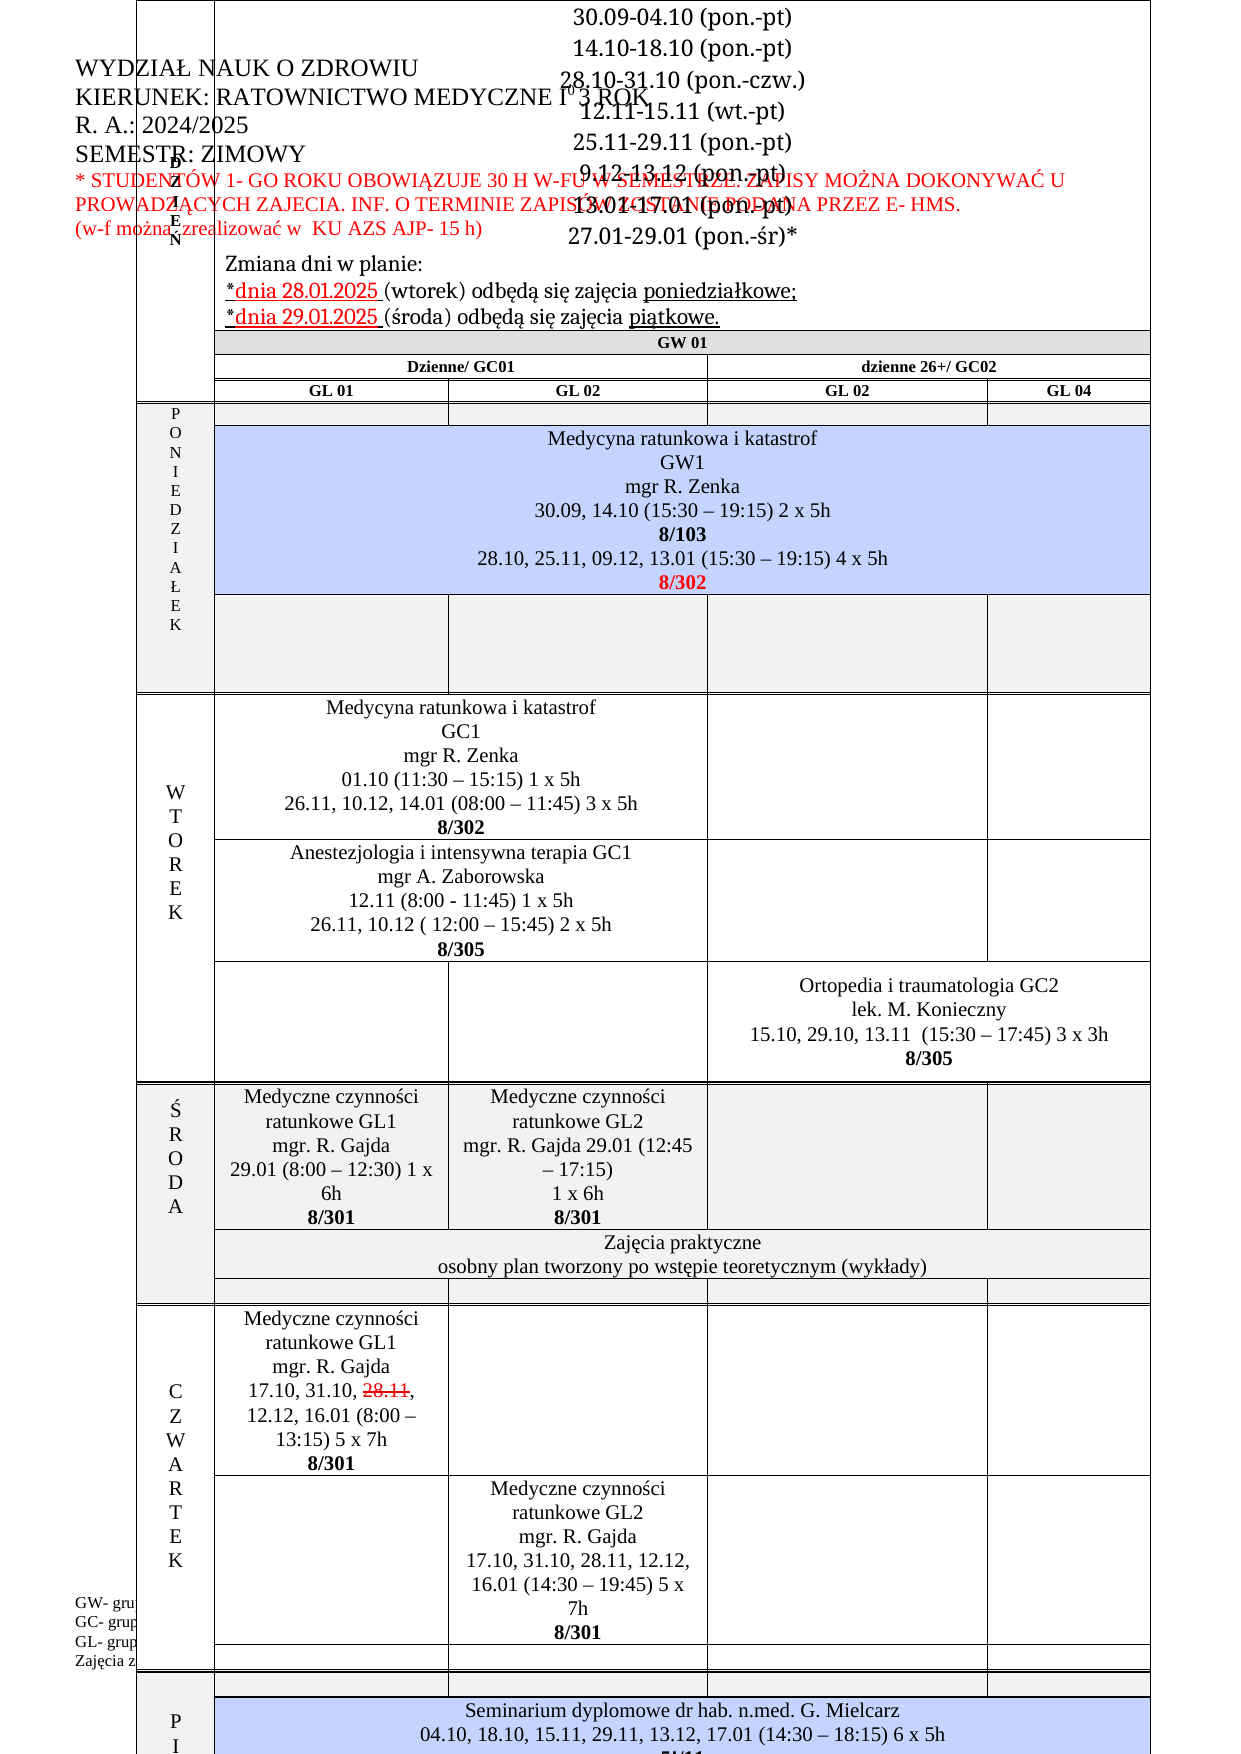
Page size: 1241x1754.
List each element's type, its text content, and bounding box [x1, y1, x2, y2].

table_cell [449, 1673, 707, 1696]
table_header 30.09-04.10 (pon.-pt) 14.10-18.10 (pon.-pt) 28.10-31.10 (pon.-czw.) 12.11-15.11 (wt.-pt) 25.11-29.11 (pon.-pt) 9.12-13.12 (pon.-pt) 13.01-17.01 (pon.-pt) 27.01-29.01 (pon.-śr)* Zmiana dni w planie: *dnia 28.01.2025 (wtorek) odbędą się zajęcia poniedziałkowe; *dnia 29.01.2025 (środa) odbędą się zajęcia piątkowe. [215, 1, 1150, 330]
table_cell [988, 1279, 1150, 1303]
table_cell GL 02 [449, 381, 707, 401]
table_cell Medyczne czynności ratunkowe GL2 mgr. R. Gajda 29.01 (12:45 – 17:15) 1 x 6h 8/301 [449, 1085, 707, 1229]
table_cell Medycyna ratunkowa i katastrof GC1 mgr R. Zenka 01.10 (11:30 – 15:15) 1 x 5h 26.11, 10.12, 14.01 (08:00 – 11:45) 3 x 5h 8/302 [215, 695, 707, 839]
table_cell [449, 1306, 707, 1475]
table_cell Medyczne czynności ratunkowe GL2 mgr. R. Gajda 17.10, 31.10, 28.11, 12.12, 16.01 (14:30 – 19:45) 5 x 7h 8/301 [449, 1476, 707, 1644]
table_cell GW 01 [215, 331, 1150, 354]
table_cell [708, 1279, 987, 1303]
table_cell [708, 1306, 987, 1475]
table_cell [708, 1673, 987, 1696]
table_cell Medyczne czynności ratunkowe GL1 mgr. R. Gajda 29.01 (8:00 – 12:30) 1 x 6h 8/301 [215, 1085, 448, 1229]
table_cell GL 04 [988, 381, 1150, 401]
table_cell Zajęcia praktyczne osobny plan tworzony po wstępie teoretycznym (wykłady) [215, 1230, 1150, 1278]
table_cell Medycyna ratunkowa i katastrof GW1 mgr R. Zenka 30.09, 14.10 (15:30 – 19:15) 2 x 5h 8/103 28.10, 25.11, 09.12, 13.01 (15:30 – 19:15) 4 x 5h 8/302 [215, 426, 1150, 594]
table_cell [988, 1085, 1150, 1229]
table_cell P O N I E D Z I A Ł E K [137, 404, 214, 692]
table_cell Medyczne czynności ratunkowe GL1 mgr. R. Gajda 17.10, 31.10, 28.11, 12.12, 16.01 (8:00 – 13:15) 5 x 7h 8/301 [215, 1306, 448, 1475]
table_cell Dzienne/ GC01 [215, 355, 707, 377]
table_cell [708, 1645, 987, 1669]
table_cell Seminarium dyplomowe dr hab. n.med. G. Mielcarz 04.10, 18.10, 15.11, 29.11, 13.12, 17.01 (14:30 – 18:15) 6 x 5h 5!/11 Seminarium dyplomowe dr n.med. A.Supińska 04.10, 18.10, 15.11, 29.11, 13.12, 17.01 (15:30 – 19:15) 6 x 5h 8/104 [215, 1698, 1150, 1754]
table_cell GL 02 [708, 381, 987, 401]
table_cell [708, 404, 987, 425]
table_cell [708, 840, 987, 961]
table_cell [215, 1645, 448, 1669]
table_cell [215, 404, 448, 425]
table_cell [988, 595, 1150, 692]
table_cell [215, 1476, 448, 1644]
table_cell [449, 1279, 707, 1303]
table_cell Anestezjologia i intensywna terapia GC1 mgr A. Zaborowska 12.11 (8:00 - 11:45) 1 x 5h 26.11, 10.12 ( 12:00 – 15:45) 2 x 5h 8/305 [215, 840, 707, 961]
table_cell [708, 695, 987, 839]
table_cell [988, 1476, 1150, 1644]
table_cell C Z W A R T E K [137, 1306, 214, 1669]
table_cell [449, 1645, 707, 1669]
table_cell [449, 404, 707, 425]
table_header D Z I E Ń [137, 1, 214, 401]
table_cell [449, 595, 707, 692]
table_cell dzienne 26+/ GC02 [708, 355, 1150, 377]
table_cell [988, 1645, 1150, 1669]
table_cell Ortopedia i traumatologia GC2 lek. M. Konieczny 15.10, 29.10, 13.11 (15:30 – 17:45) 3 x 3h 8/305 [708, 962, 1150, 1081]
table_cell P I Ą T E K [137, 1673, 214, 1754]
table_cell [215, 962, 448, 1081]
table_cell W T O R E K [137, 695, 214, 1081]
table_cell [708, 595, 987, 692]
table_cell [988, 404, 1150, 425]
table_cell [988, 840, 1150, 961]
table_cell [988, 1673, 1150, 1696]
table_cell [215, 1673, 448, 1696]
table_cell [988, 695, 1150, 839]
table_cell Ś R O D A [137, 1085, 214, 1303]
table_cell [988, 1306, 1150, 1475]
table_cell [449, 962, 707, 1081]
table_cell GL 01 [215, 381, 448, 401]
table_cell [708, 1476, 987, 1644]
table_cell [708, 1085, 987, 1229]
table_cell [215, 1279, 448, 1303]
table_cell [215, 595, 448, 692]
